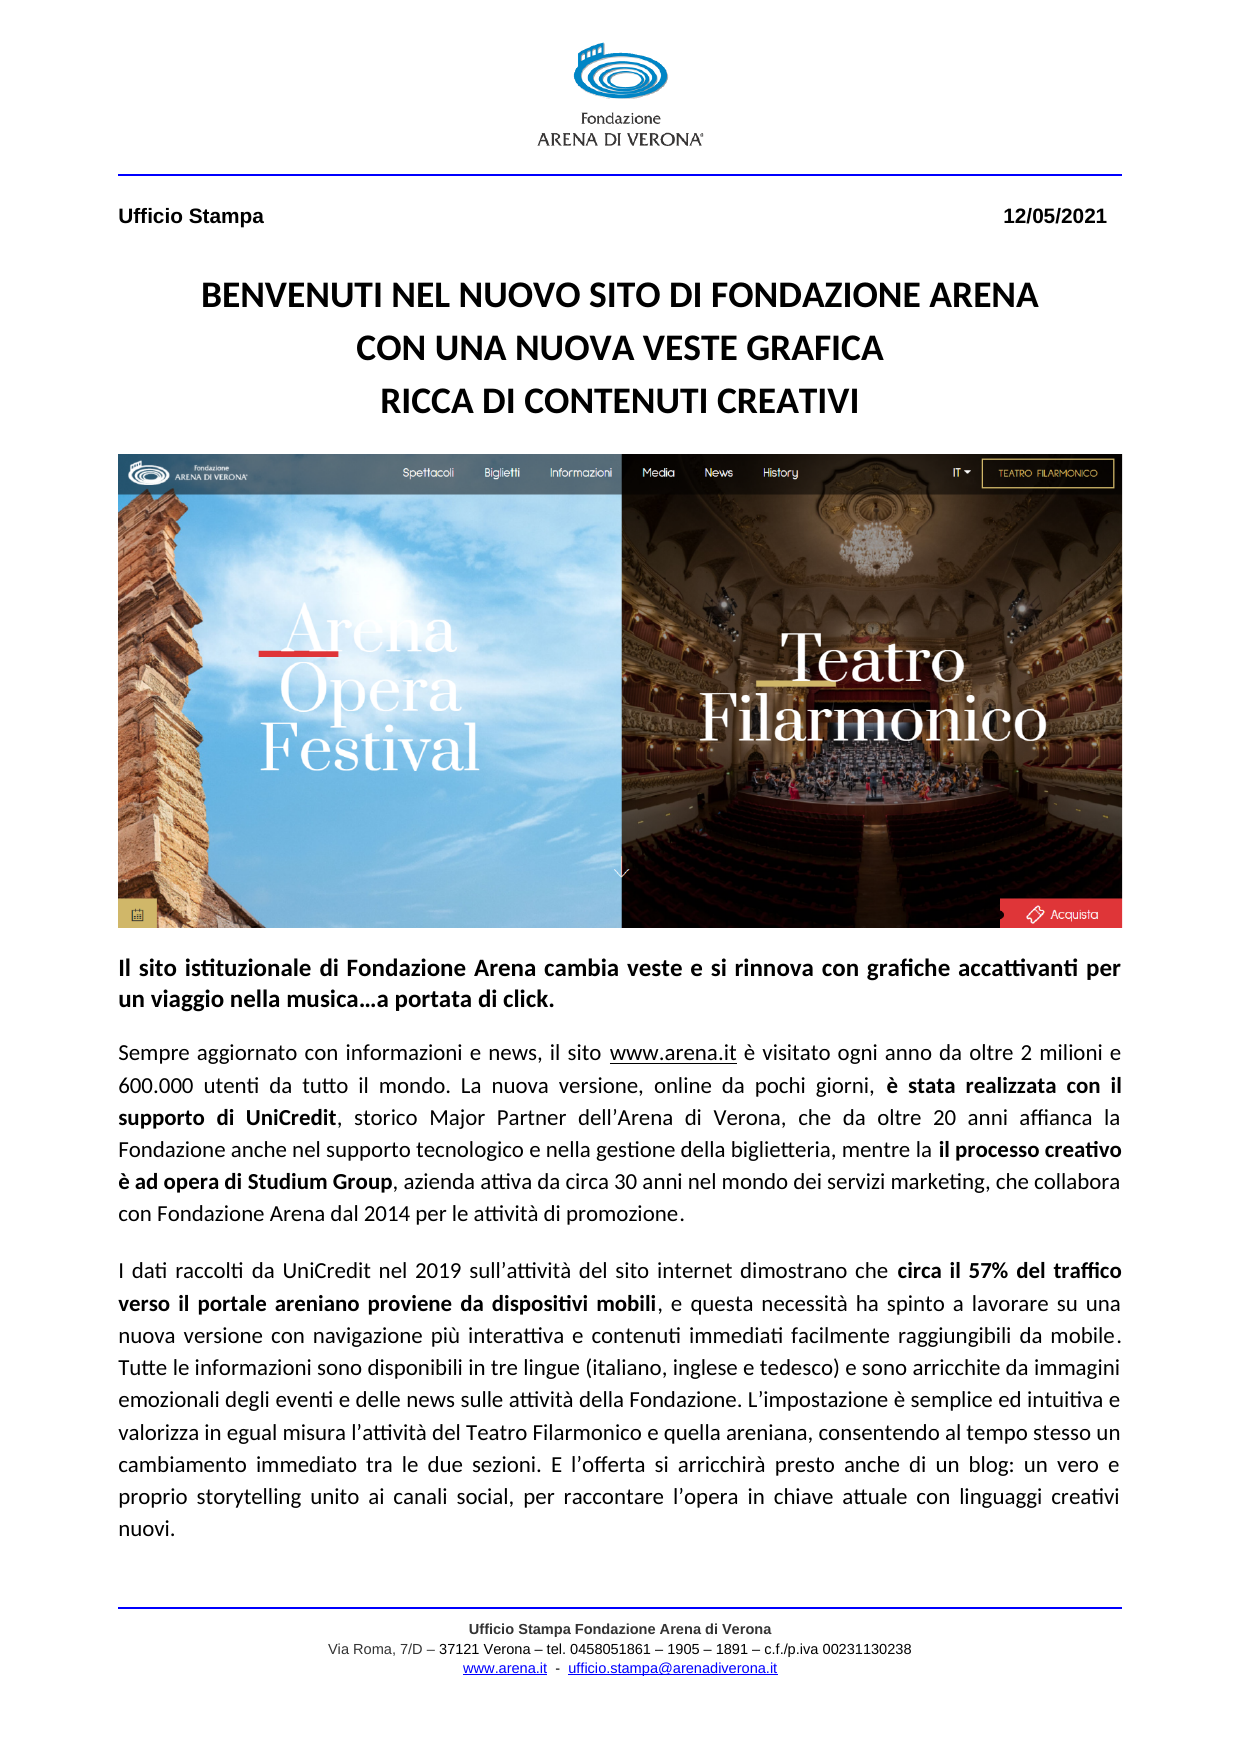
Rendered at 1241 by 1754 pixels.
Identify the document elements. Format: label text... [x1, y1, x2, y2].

text RICCA DI CONTENUTI CREATIVI [118, 377, 1122, 422]
text Il sito istituzionale di Fondazione Arena cambia veste e si rinnova con grafiche accattivanti per un viaggio nella musica…a portata di click. [118, 952, 1122, 1013]
text Sempre aggiornato con informazioni e news, il sito www.arena.it è visitato ogni anno da oltre 2 milioni e 600.000 utenti da tutto il mondo. La nuova versione, online da pochi giorni, è stata realizzata con il supporto di UniCredit, storico Major Partner dell’Arena di Verona, che da oltre 20 anni affianca la Fondazione anche nel supporto tecnologico e nella gestione della biglietteria, mentre la il processo creativo è ad opera di Studium Group, azienda attiva da circa 30 anni nel mondo dei servizi marketing, che collabora con Fondazione Arena dal 2014 per le attività di promozione. [118, 1038, 1122, 1227]
text BENVENUTI NEL NUOVO SITO DI FONDAZIONE ARENA [118, 271, 1122, 317]
text CON UNA NUOVA VESTE GRAFICA [118, 324, 1122, 370]
text Ufficio Stampa 12/05/2021 [118, 204, 1122, 228]
picture [536, 41, 704, 146]
text I dati raccolti da UniCredit nel 2019 sull’attività del sito internet dimostrano che circa il 57% del traffico verso il portale areniano proviene da dispositivi mobili, e questa necessità ha spinto a lavorare su una nuova versione con navigazione più interattiva e contenuti immediati facilmente raggiungibili da mobile. Tutte le informazioni sono disponibili in tre lingue (italiano, inglese e tedesco) e sono arricchite da immagini emozionali degli eventi e delle news sulle attività della Fondazione. L’impostazione è semplice ed intuitiva e valorizza in egual misura l’attività del Teatro Filarmonico e quella areniana, consentendo al tempo stesso un cambiamento immediato tra le due sezioni. E l’offerta si arricchirà presto anche di un blog: un vero e proprio storytelling unito ai canali social, per raccontare l’opera in chiave attuale con linguaggi creativi nuovi. [118, 1257, 1122, 1542]
picture [118, 454, 1123, 928]
